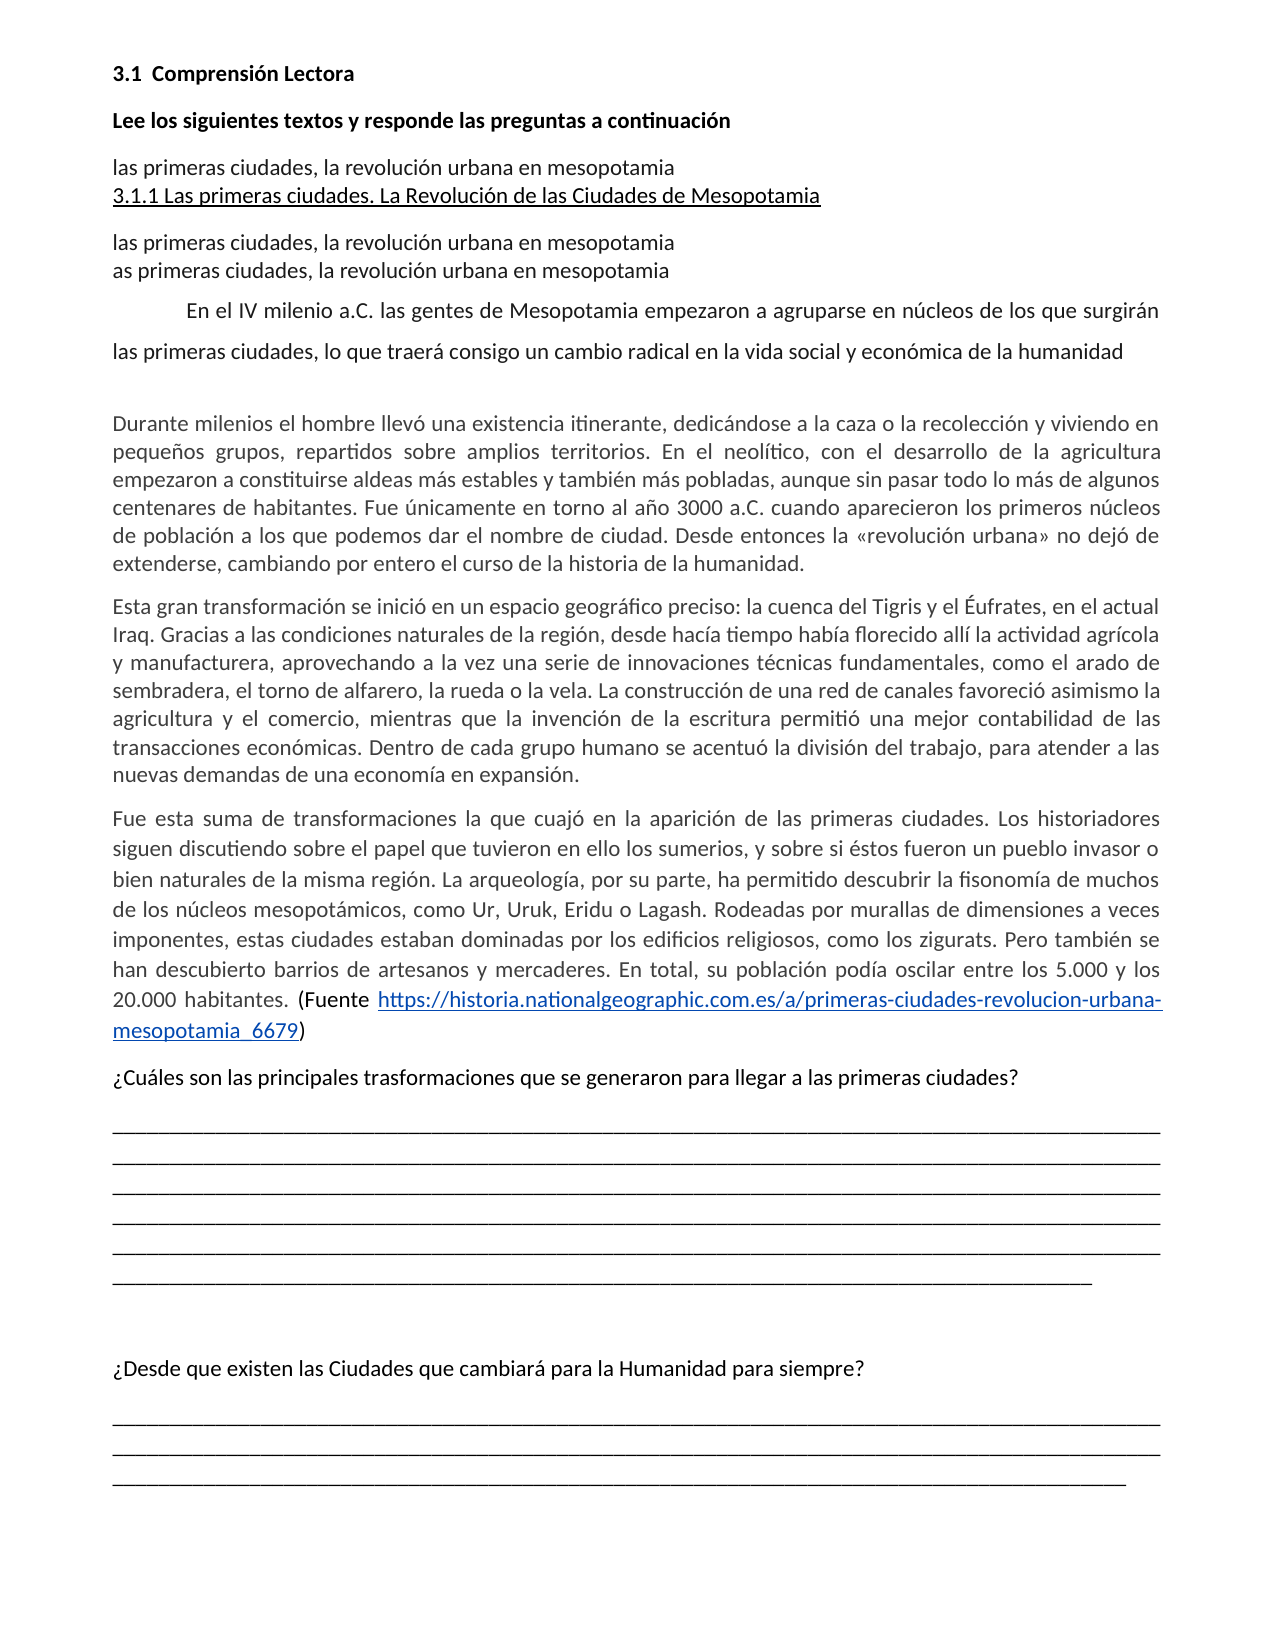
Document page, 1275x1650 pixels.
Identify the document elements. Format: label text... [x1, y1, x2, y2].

text Fue esta suma de transformaciones la que cuajó en la aparición de las primeras ciudades. Los historiadores siguen discutiendo sobre el papel que tuvieron en ello los sumerios, y sobre si éstos fueron un pueblo invasor o bien naturales de la misma región. La arqueología, por su parte, ha permitido descubrir la fisonomía de muchos de los núcleos mesopotámicos, como Ur, Uruk, Eridu o Lagash. Rodeadas por murallas de dimensiones a veces imponentes, estas ciudades estaban dominadas por los edificios religiosos, como los zigurats. Pero también se han descubierto barrios de artesanos y mercaderes. En total, su población podía oscilar entre los 5.000 y los 20.000 habitantes. (Fuente https://historia.nationalgeographic.com.es/a/primeras-ciudades-revolucion-urbana-mesopotamia_6679) [112, 804, 1162, 1044]
text Lee los siguientes textos y responde las preguntas a continuación [112, 106, 1162, 134]
subtitle las primeras ciudades, la revolución urbana en mesopotamia [112, 153, 1162, 181]
text ¿Cuáles son las principales trasformaciones que se generaron para llegar a las primeras ciudades? [112, 1063, 1162, 1091]
text ¿Desde que existen las Ciudades que cambiará para la Humanidad para siempre? [112, 1354, 1162, 1382]
text Durante milenios el hombre llevó una existencia itinerante, dedicándose a la caza o la recolección y viviendo en pequeños grupos, repartidos sobre amplios territorios. En el neolítico, con el desarrollo de la agricultura empezaron a constituirse aldeas más estables y también más pobladas, aunque sin pasar todo lo más de algunos centenares de habitantes. Fue únicamente en torno al año 3000 a.C. cuando aparecieron los primeros núcleos de población a los que podemos dar el nombre de ciudad. Desde entonces la «revolución urbana» no dejó de extenderse, cambiando por entero el curso de la historia de la humanidad. [112, 409, 1162, 577]
subtitle as primeras ciudades, la revolución urbana en mesopotamia [112, 256, 1162, 284]
subtitle las primeras ciudades, la revolución urbana en mesopotamia [112, 228, 1162, 256]
text 3.1.1 Las primeras ciudades. La Revolución de las Ciudades de Mesopotamia [112, 181, 1162, 209]
text __________________________________________________________________________________________________________________________________________________________________________________________________________________________________________________________________________________________________________________________________________________________________________________________________________________________________________________________________________________________________________________________________________________________________ [112, 1109, 1162, 1288]
text 3.1 Comprensión Lectora [112, 59, 1162, 87]
text Esta gran transformación se inició en un espacio geográfico preciso: la cuenca del Tigris y el Éufrates, en el actual Iraq. Gracias a las condiciones naturales de la región, desde hacía tiempo había florecido allí la actividad agrícola y manufacturera, aprovechando a la vez una serie de innovaciones técnicas fundamentales, como el arado de sembradera, el torno de alfarero, la rueda o la vela. La construcción de una red de canales favoreció asimismo la agricultura y el comercio, mientras que la invención de la escritura permitió una mejor contabilidad de las transacciones económicas. Dentro de cada grupo humano se acentuó la división del trabajo, para atender a las nuevas demandas de una economía en expansión. [112, 592, 1162, 789]
subtitle En el IV milenio a.C. las gentes de Mesopotamia empezaron a agruparse en núcleos de los que surgirán las primeras ciudades, lo que traerá consigo un cambio radical en la vida social y económica de la humanidad [112, 284, 1162, 365]
